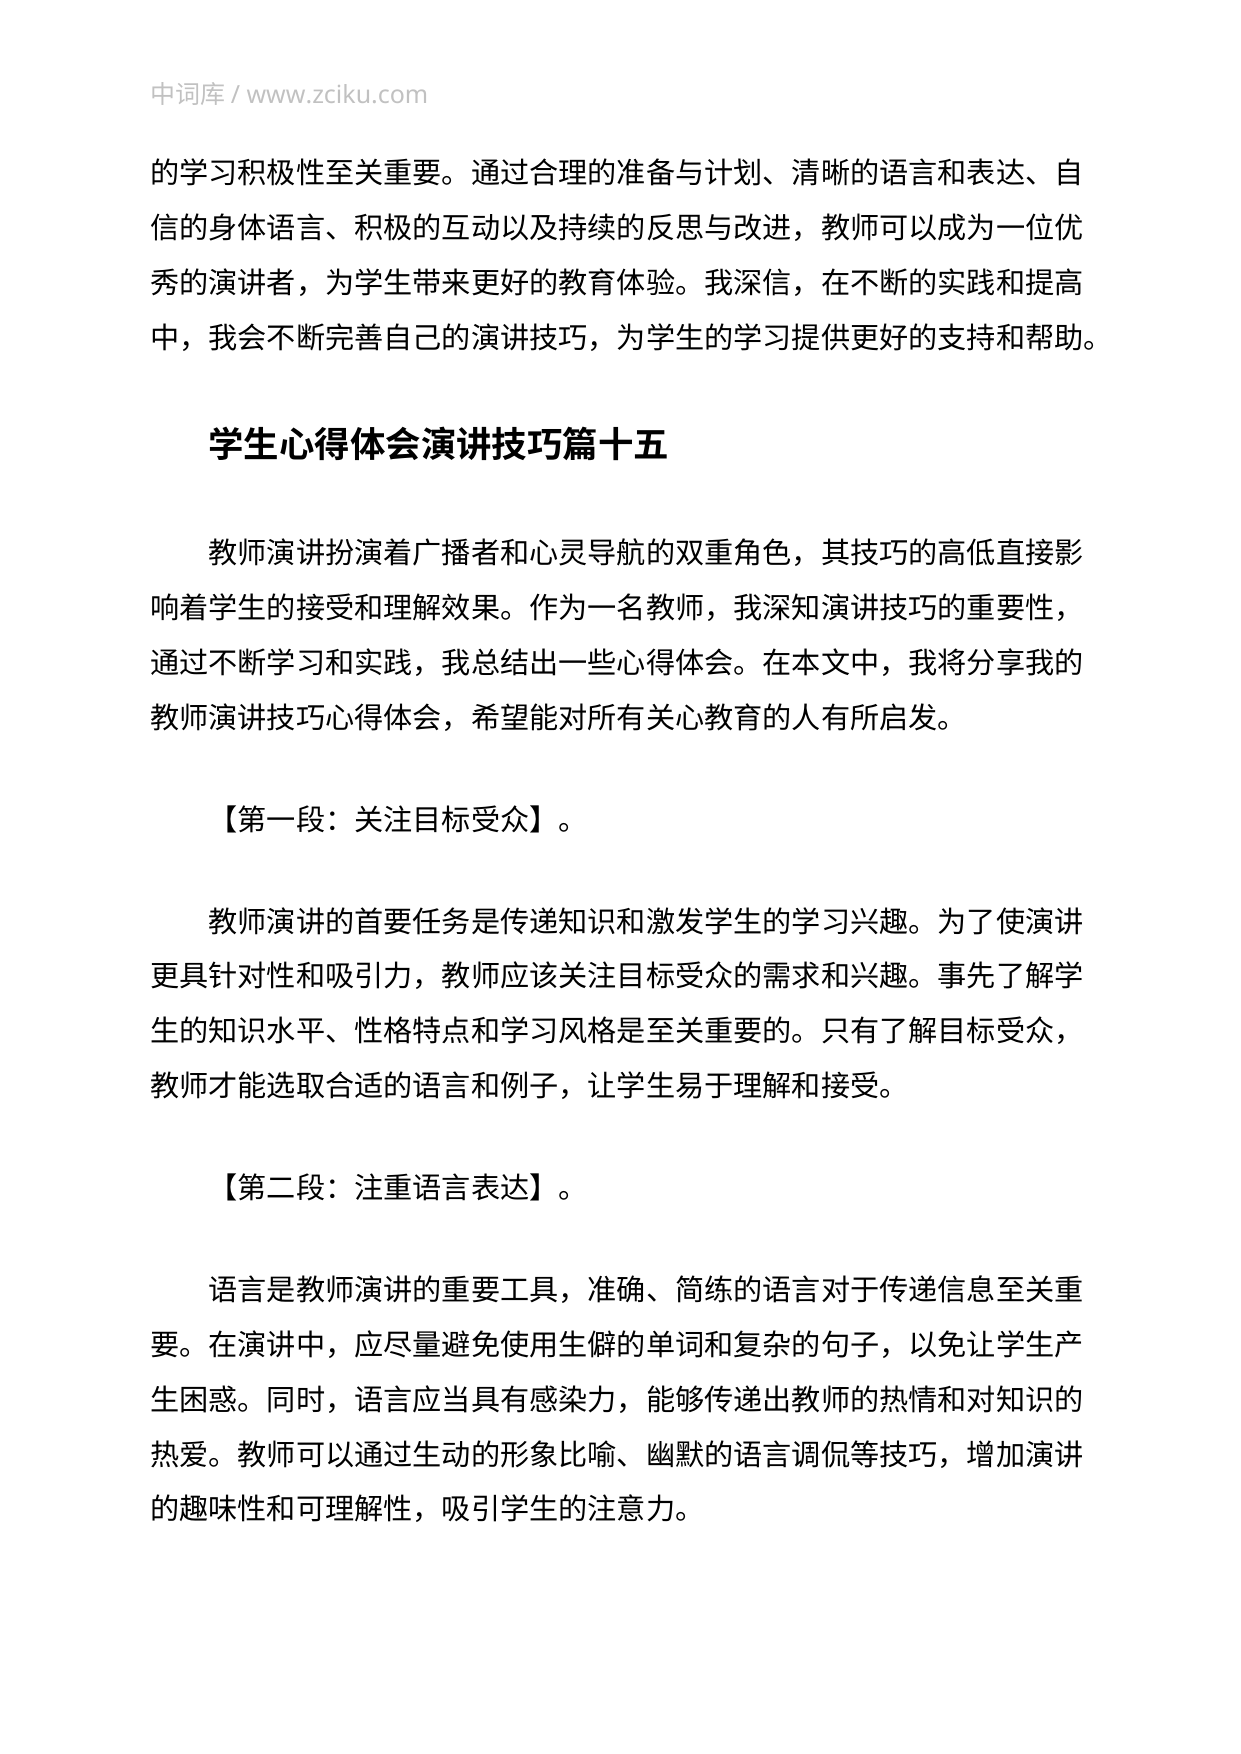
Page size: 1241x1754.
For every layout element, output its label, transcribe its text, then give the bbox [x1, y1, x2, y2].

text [150, 150, 1090, 357]
text 【第一段：关注目标受众】。 [150, 796, 1090, 839]
text 【第二段：注重语言表达】。 [150, 1164, 1090, 1207]
text 语言是教师演讲的重要工具，准确、简练的语言对于传递信息至关重要。在演讲中，应尽量避免使用生僻的单词和复杂的句子，以免让学生产生困惑。同时，语言应当具有感染力，能够传递出教师的热情和对知识的热爱。教师可以通过生动的形象比喻、幽默的语言调侃等技巧，增加演讲的趣味性和可理解性，吸引学生的注意力。 [150, 1266, 1090, 1528]
text 教师演讲扮演着广播者和心灵导航的双重角色，其技巧的高低直接影响着学生的接受和理解效果。作为一名教师，我深知演讲技巧的重要性，通过不断学习和实践，我总结出一些心得体会。在本文中，我将分享我的教师演讲技巧心得体会，希望能对所有关心教育的人有所启发。 [150, 530, 1090, 737]
text 教师演讲的首要任务是传递知识和激发学生的学习兴趣。为了使演讲更具针对性和吸引力，教师应该关注目标受众的需求和兴趣。事先了解学生的知识水平、性格特点和学习风格是至关重要的。只有了解目标受众，教师才能选取合适的语言和例子，让学生易于理解和接受。 [150, 898, 1090, 1105]
text 学生心得体会演讲技巧篇十五 [150, 416, 1090, 468]
